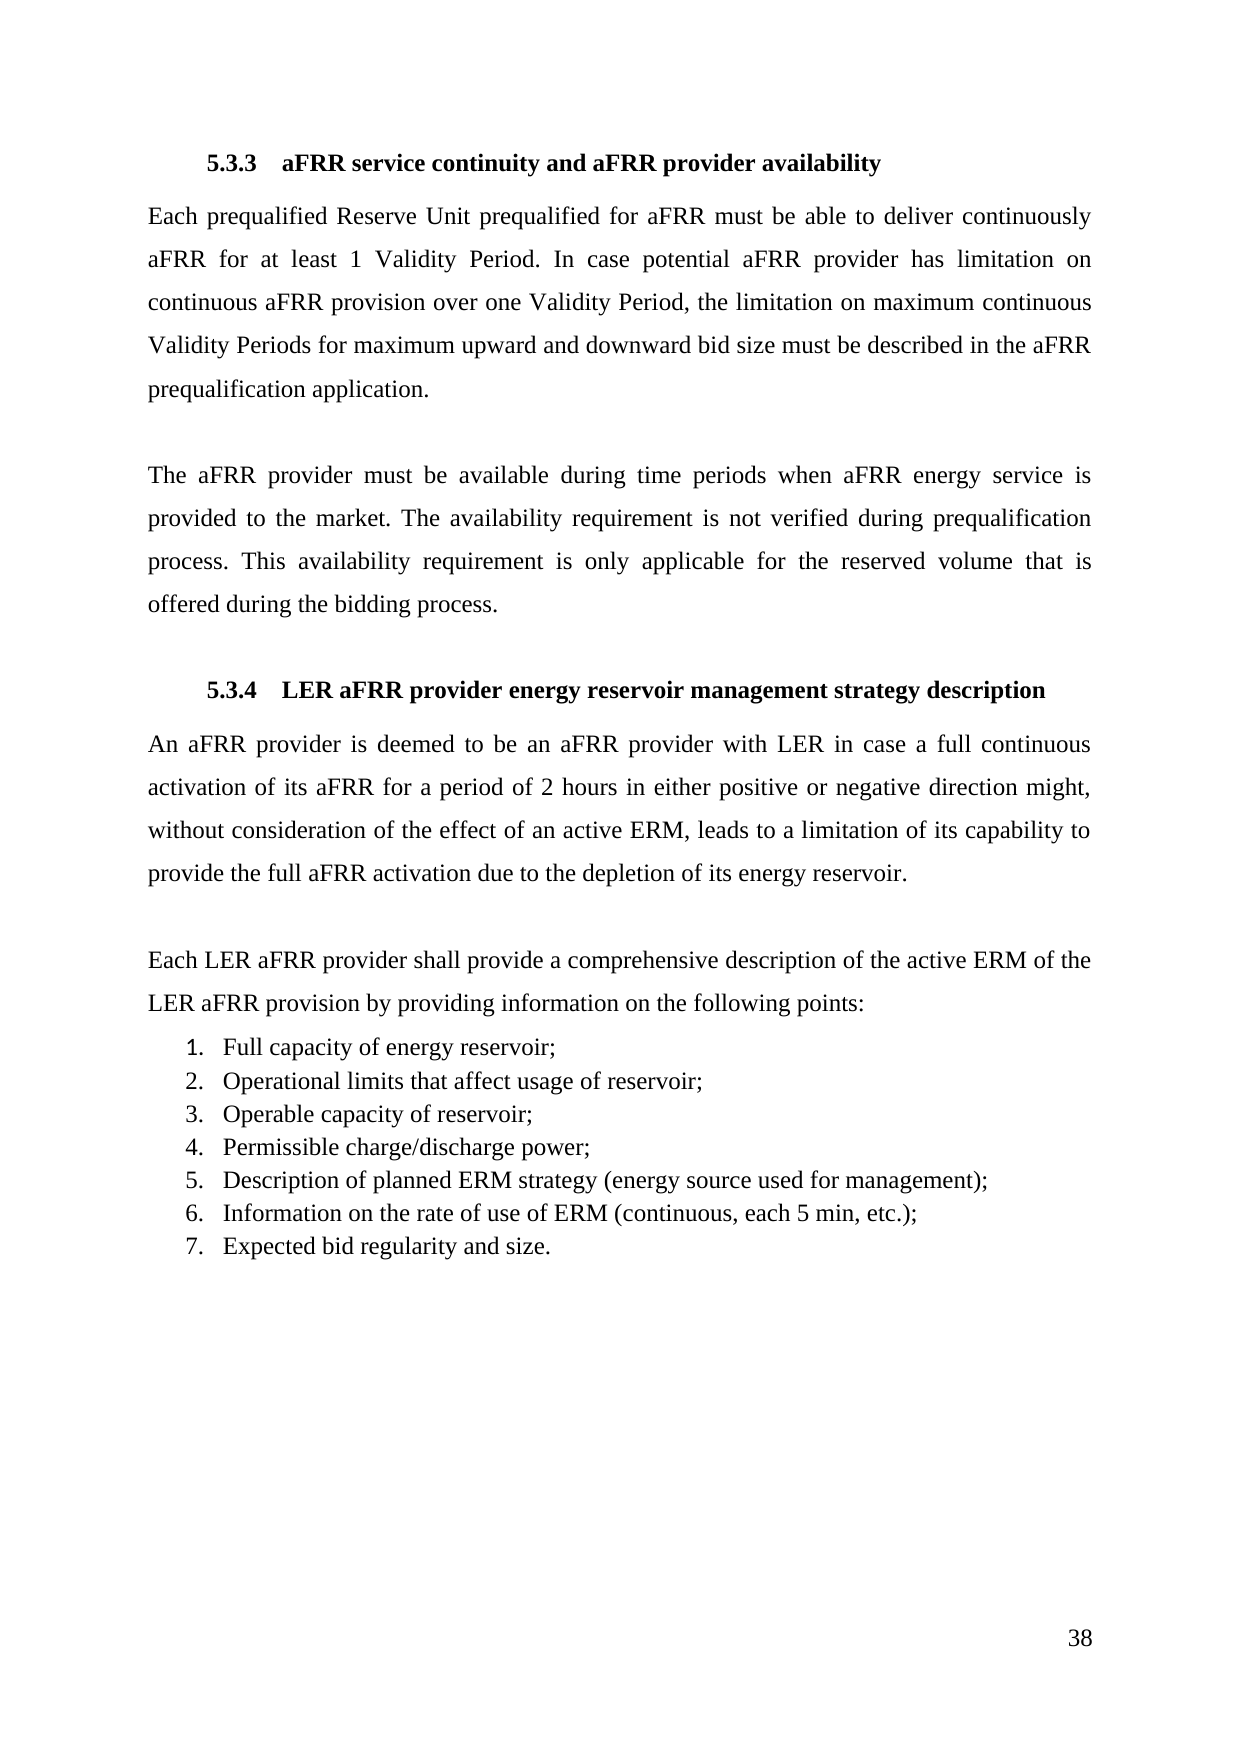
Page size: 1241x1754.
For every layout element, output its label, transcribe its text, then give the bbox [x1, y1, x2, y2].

list Operational limits that affect usage of reservoir; [185, 1066, 1093, 1095]
subtitle LER aFRR provider energy reservoir management strategy description [207, 676, 1093, 704]
list Full capacity of energy reservoir; [185, 1031, 1093, 1061]
text The aFRR provider must be available during time periods when aFRR energy service is provided to the market. The availability requirement is not verified during prequalification process. This availability requirement is only applicable for the reserved volume that is offered during the bidding process. [148, 460, 1093, 618]
text Each prequalified Reserve Unit prequalified for aFRR must be able to deliver continuously aFRR for at least 1 Validity Period. In case potential aFRR provider has limitation on continuous aFRR provision over one Validity Period, the limitation on maximum continuous Validity Periods for maximum upward and downward bid size must be described in the aFRR prequalification application. [148, 201, 1093, 402]
list Information on the rate of use of ERM (continuous, each 5 min, etc.); [185, 1198, 1093, 1227]
list Permissible charge/discharge power; [185, 1132, 1093, 1161]
text An aFRR provider is deemed to be an aFRR provider with LER in case a full continuous activation of its aFRR for a period of 2 hours in either positive or negative direction might, without consideration of the effect of an active ERM, leads to a limitation of its capability to provide the full aFRR activation due to the depletion of its energy reservoir. [148, 729, 1093, 887]
list Operable capacity of reservoir; [185, 1099, 1093, 1128]
list Description of planned ERM strategy (energy source used for management); [185, 1165, 1093, 1194]
text Each LER aFRR provider shall provide a comprehensive description of the active ERM of the LER aFRR provision by providing information on the following points: [148, 945, 1093, 1017]
subtitle aFRR service continuity and aFRR provider availability [207, 148, 1093, 176]
list Expected bid regularity and size. [185, 1231, 1093, 1260]
